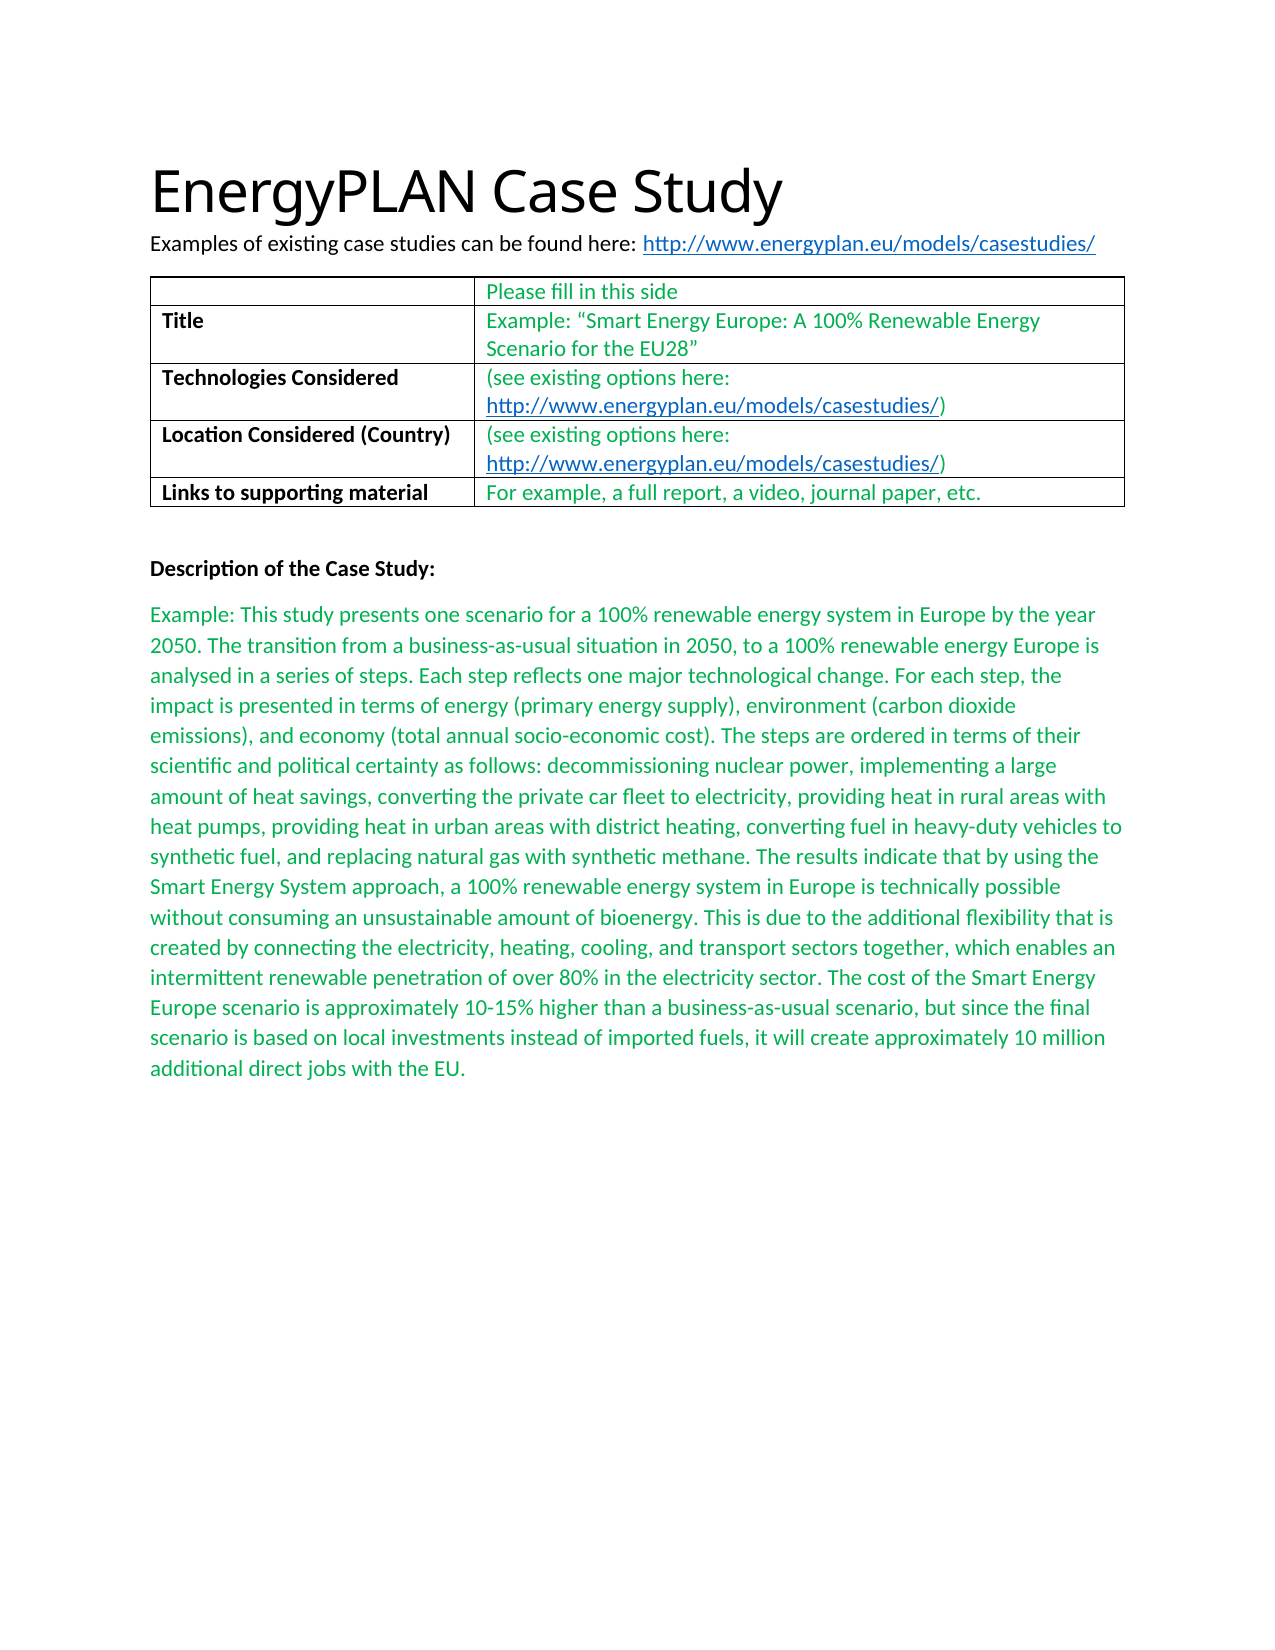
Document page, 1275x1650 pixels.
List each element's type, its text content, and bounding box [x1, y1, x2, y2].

table_cell Title [151, 306, 474, 362]
text Examples of existing case studies can be found here: http://www.energyplan.eu/models/casestudies/ [150, 229, 1125, 257]
text Description of the Case Study: [150, 554, 1125, 582]
table_cell For example, a full report, a video, journal paper, etc. [475, 478, 1124, 506]
table_cell (see existing options here: http://www.energyplan.eu/models/casestudies/) [475, 421, 1124, 477]
table_cell Links to supporting material [151, 478, 474, 506]
table_header [151, 278, 474, 305]
text Example: This study presents one scenario for a 100% renewable energy system in Europe by the year 2050. The transition from a business-as-usual situation in 2050, to a 100% renewable energy Europe is analysed in a series of steps. Each step reflects one major technological change. For each step, the impact is presented in terms of energy (primary energy supply), environment (carbon dioxide emissions), and economy (total annual socio-economic cost). The steps are ordered in terms of their scientific and political certainty as follows: decommissioning nuclear power, implementing a large amount of heat savings, converting the private car fleet to electricity, providing heat in rural areas with heat pumps, providing heat in urban areas with district heating, converting fuel in heavy-duty vehicles to synthetic fuel, and replacing natural gas with synthetic methane. The results indicate that by using the Smart Energy System approach, a 100% renewable energy system in Europe is technically possible without consuming an unsustainable amount of bioenergy. This is due to the additional flexibility that is created by connecting the electricity, heating, cooling, and transport sectors together, which enables an intermittent renewable penetration of over 80% in the electricity sector. The cost of the Smart Energy Europe scenario is approximately 10-15% higher than a business-as-usual scenario, but since the final scenario is based on local investments instead of imported fuels, it will create approximately 10 million additional direct jobs with the EU. [150, 601, 1125, 1082]
table_header Please fill in this side [475, 278, 1124, 305]
table_cell Example: “Smart Energy Europe: A 100% Renewable Energy Scenario for the EU28” [475, 306, 1124, 362]
table_cell Technologies Considered [151, 364, 474, 419]
table_cell (see existing options here: http://www.energyplan.eu/models/casestudies/) [475, 364, 1124, 419]
title EnergyPLAN Case Study [150, 150, 1125, 229]
table_cell Location Considered (Country) [151, 421, 474, 477]
